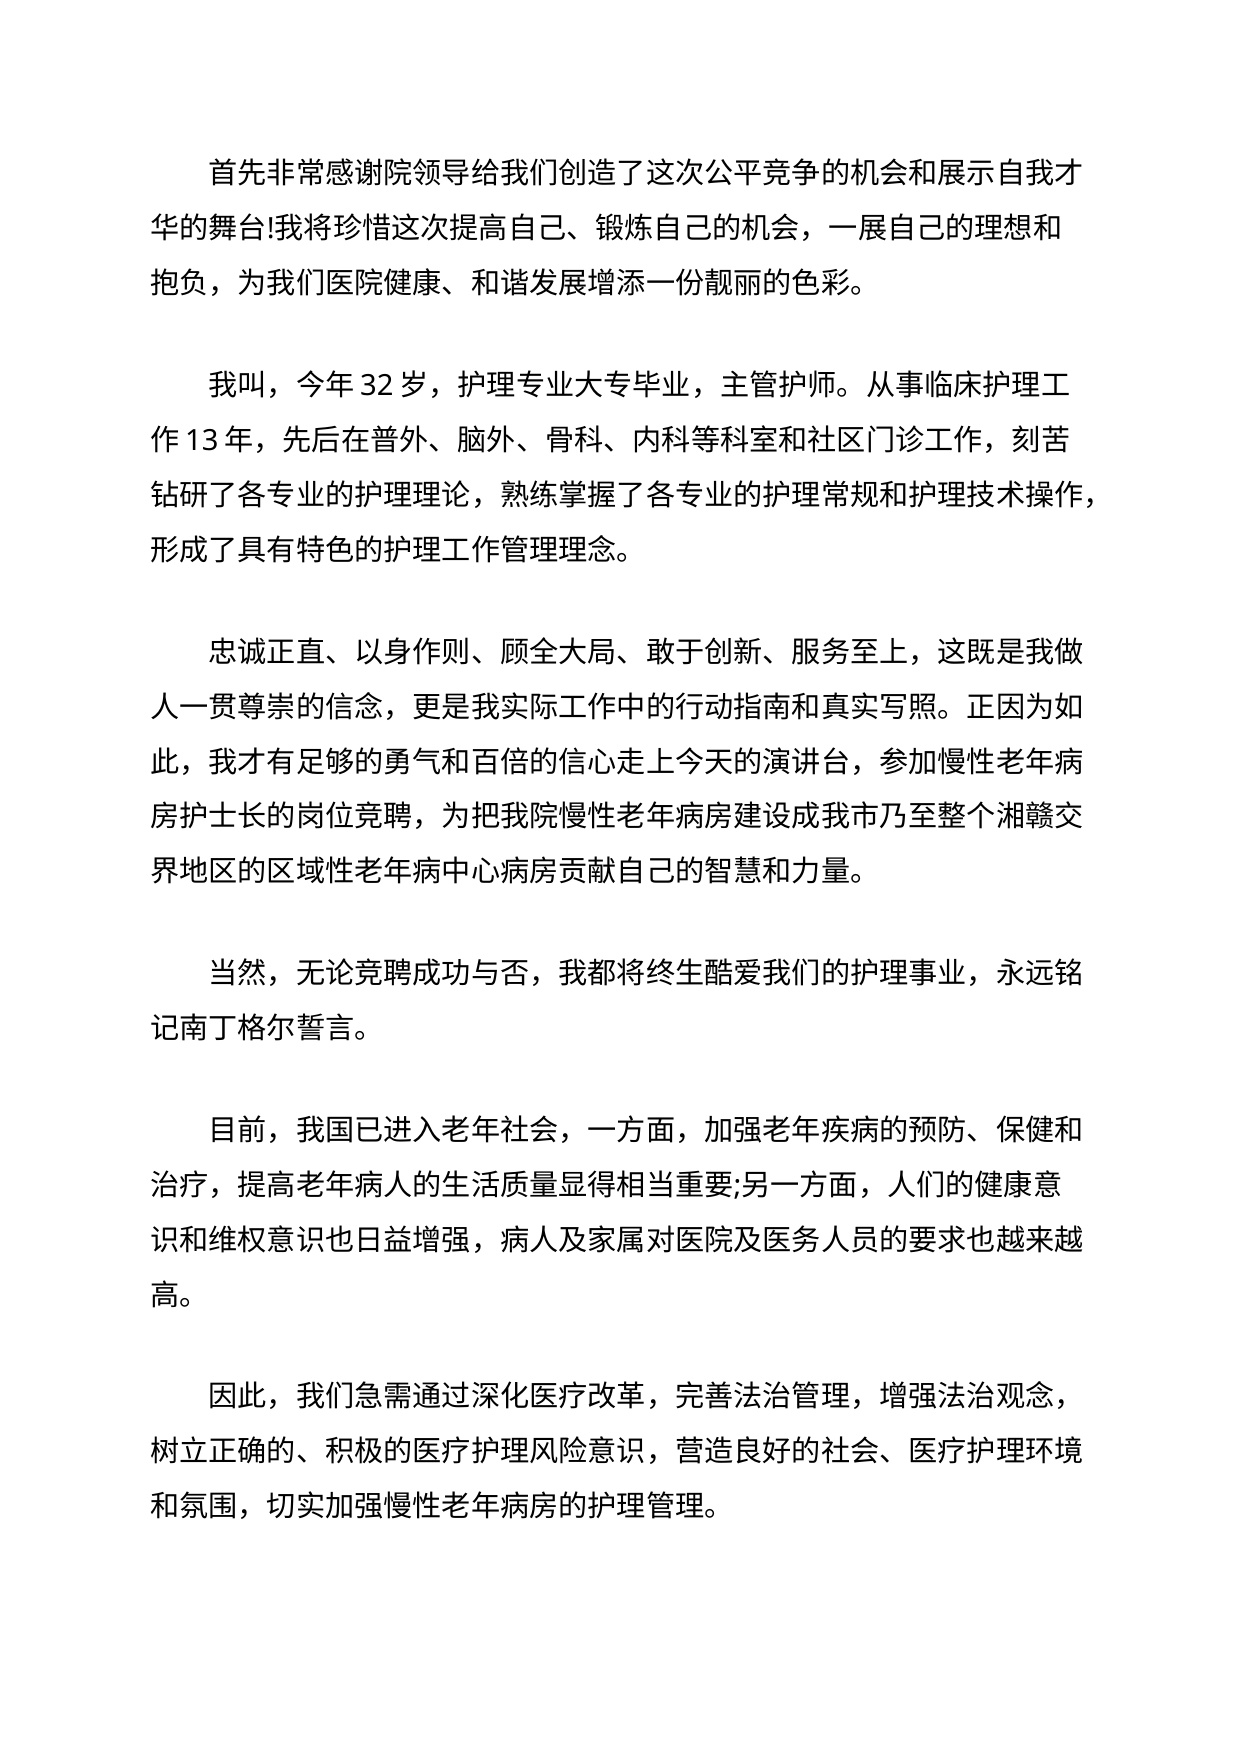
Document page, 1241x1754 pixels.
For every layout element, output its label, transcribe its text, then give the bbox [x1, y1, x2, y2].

text 我叫，今年32岁，护理专业大专毕业，主管护师。从事临床护理工作13年，先后在普外、脑外、骨科、内科等科室和社区门诊工作，刻苦钻研了各专业的护理理论，熟练掌握了各专业的护理常规和护理技术操作，形成了具有特色的护理工作管理理念。 [150, 362, 1090, 569]
text 忠诚正直、以身作则、顾全大局、敢于创新、服务至上，这既是我做人一贯尊崇的信念，更是我实际工作中的行动指南和真实写照。正因为如此，我才有足够的勇气和百倍的信心走上今天的演讲台，参加慢性老年病房护士长的岗位竞聘，为把我院慢性老年病房建设成我市乃至整个湘赣交界地区的区域性老年病中心病房贡献自己的智慧和力量。 [150, 628, 1090, 890]
text 当然，无论竞聘成功与否，我都将终生酷爱我们的护理事业，永远铭记南丁格尔誓言。 [150, 950, 1090, 1047]
text 目前，我国已进入老年社会，一方面，加强老年疾病的预防、保健和治疗，提高老年病人的生活质量显得相当重要;另一方面，人们的健康意识和维权意识也日益增强，病人及家属对医院及医务人员的要求也越来越高。 [150, 1106, 1090, 1313]
text 首先非常感谢院领导给我们创造了这次公平竞争的机会和展示自我才华的舞台!我将珍惜这次提高自己、锻炼自己的机会，一展自己的理想和抱负，为我们医院健康、和谐发展增添一份靓丽的色彩。 [150, 150, 1090, 302]
text 因此，我们急需通过深化医疗改革，完善法治管理，增强法治观念，树立正确的、积极的医疗护理风险意识，营造良好的社会、医疗护理环境和氛围，切实加强慢性老年病房的护理管理。 [150, 1373, 1090, 1525]
